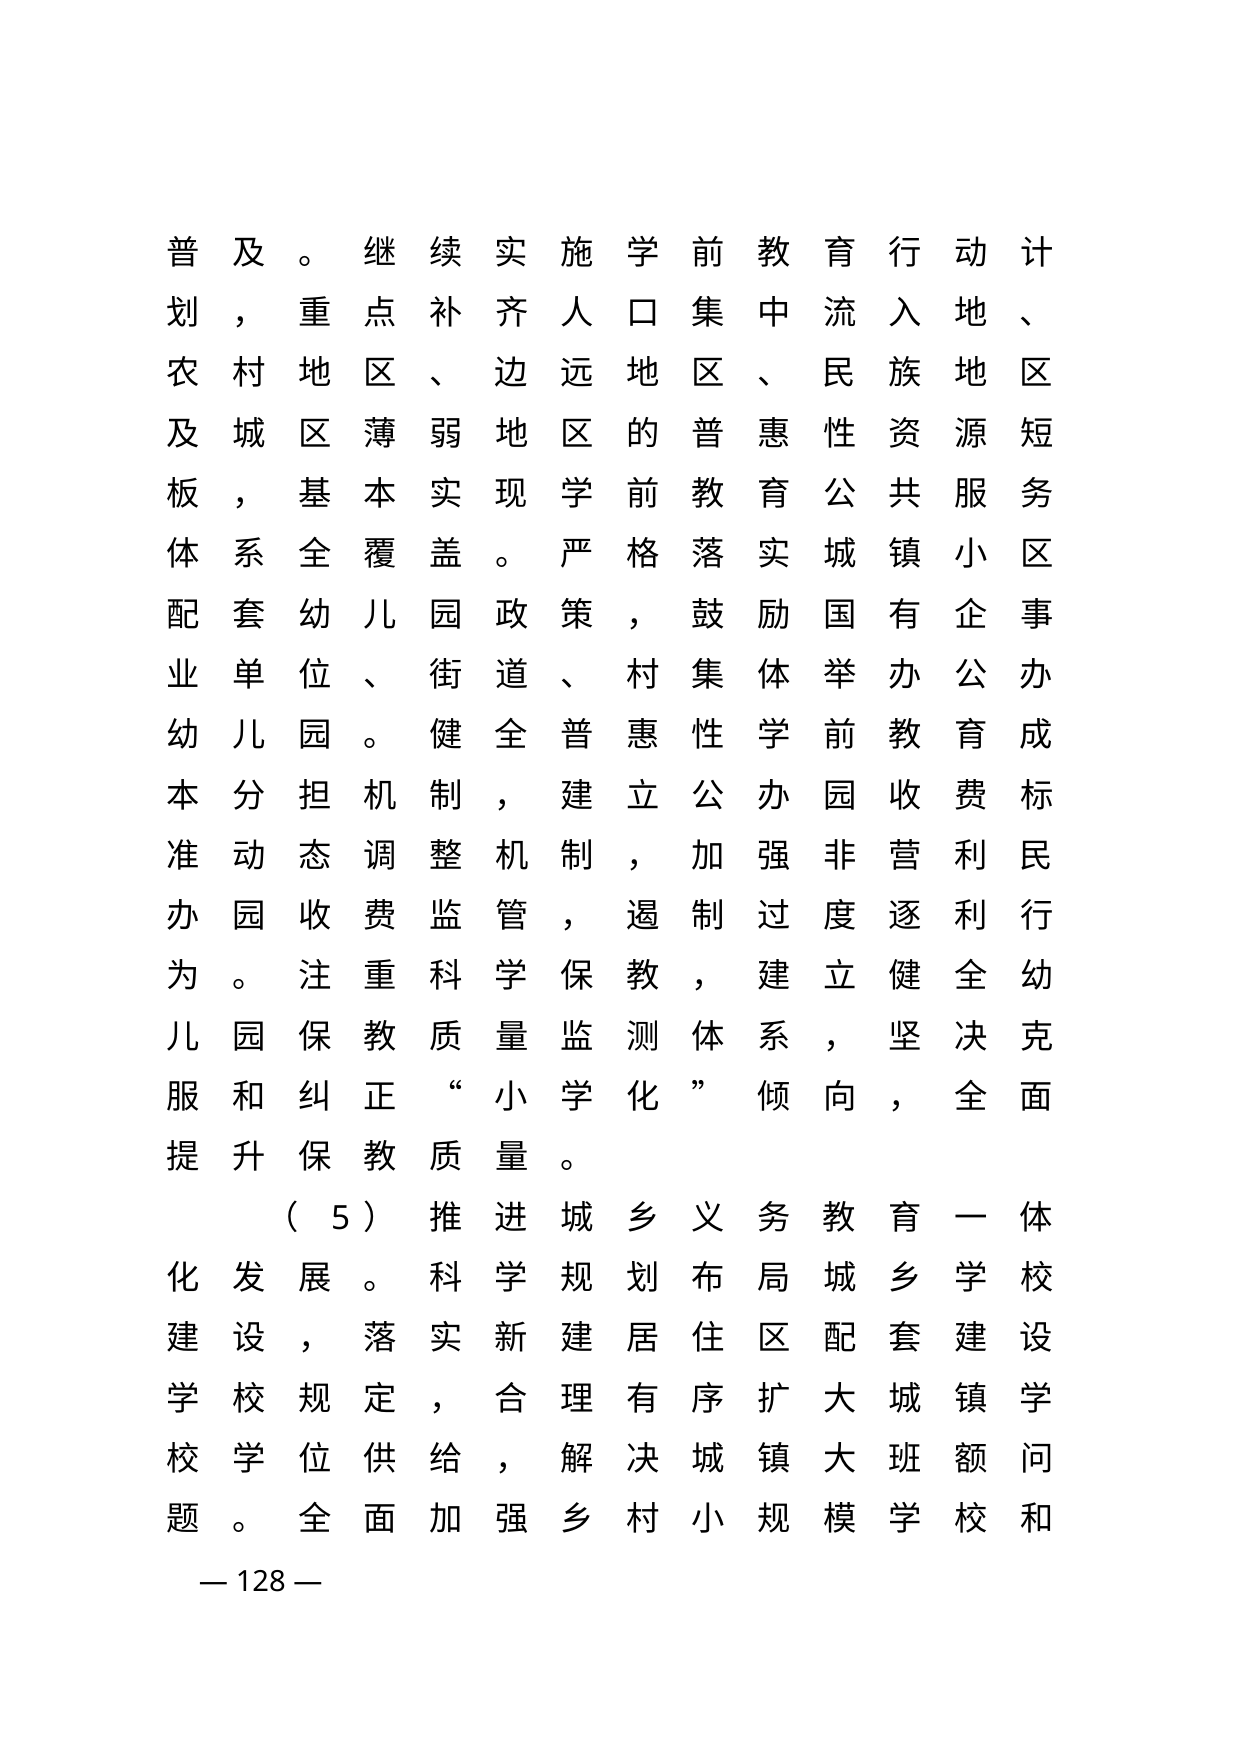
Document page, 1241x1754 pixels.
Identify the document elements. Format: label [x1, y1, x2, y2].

text [167, 1184, 1085, 1546]
text [167, 219, 1085, 1184]
